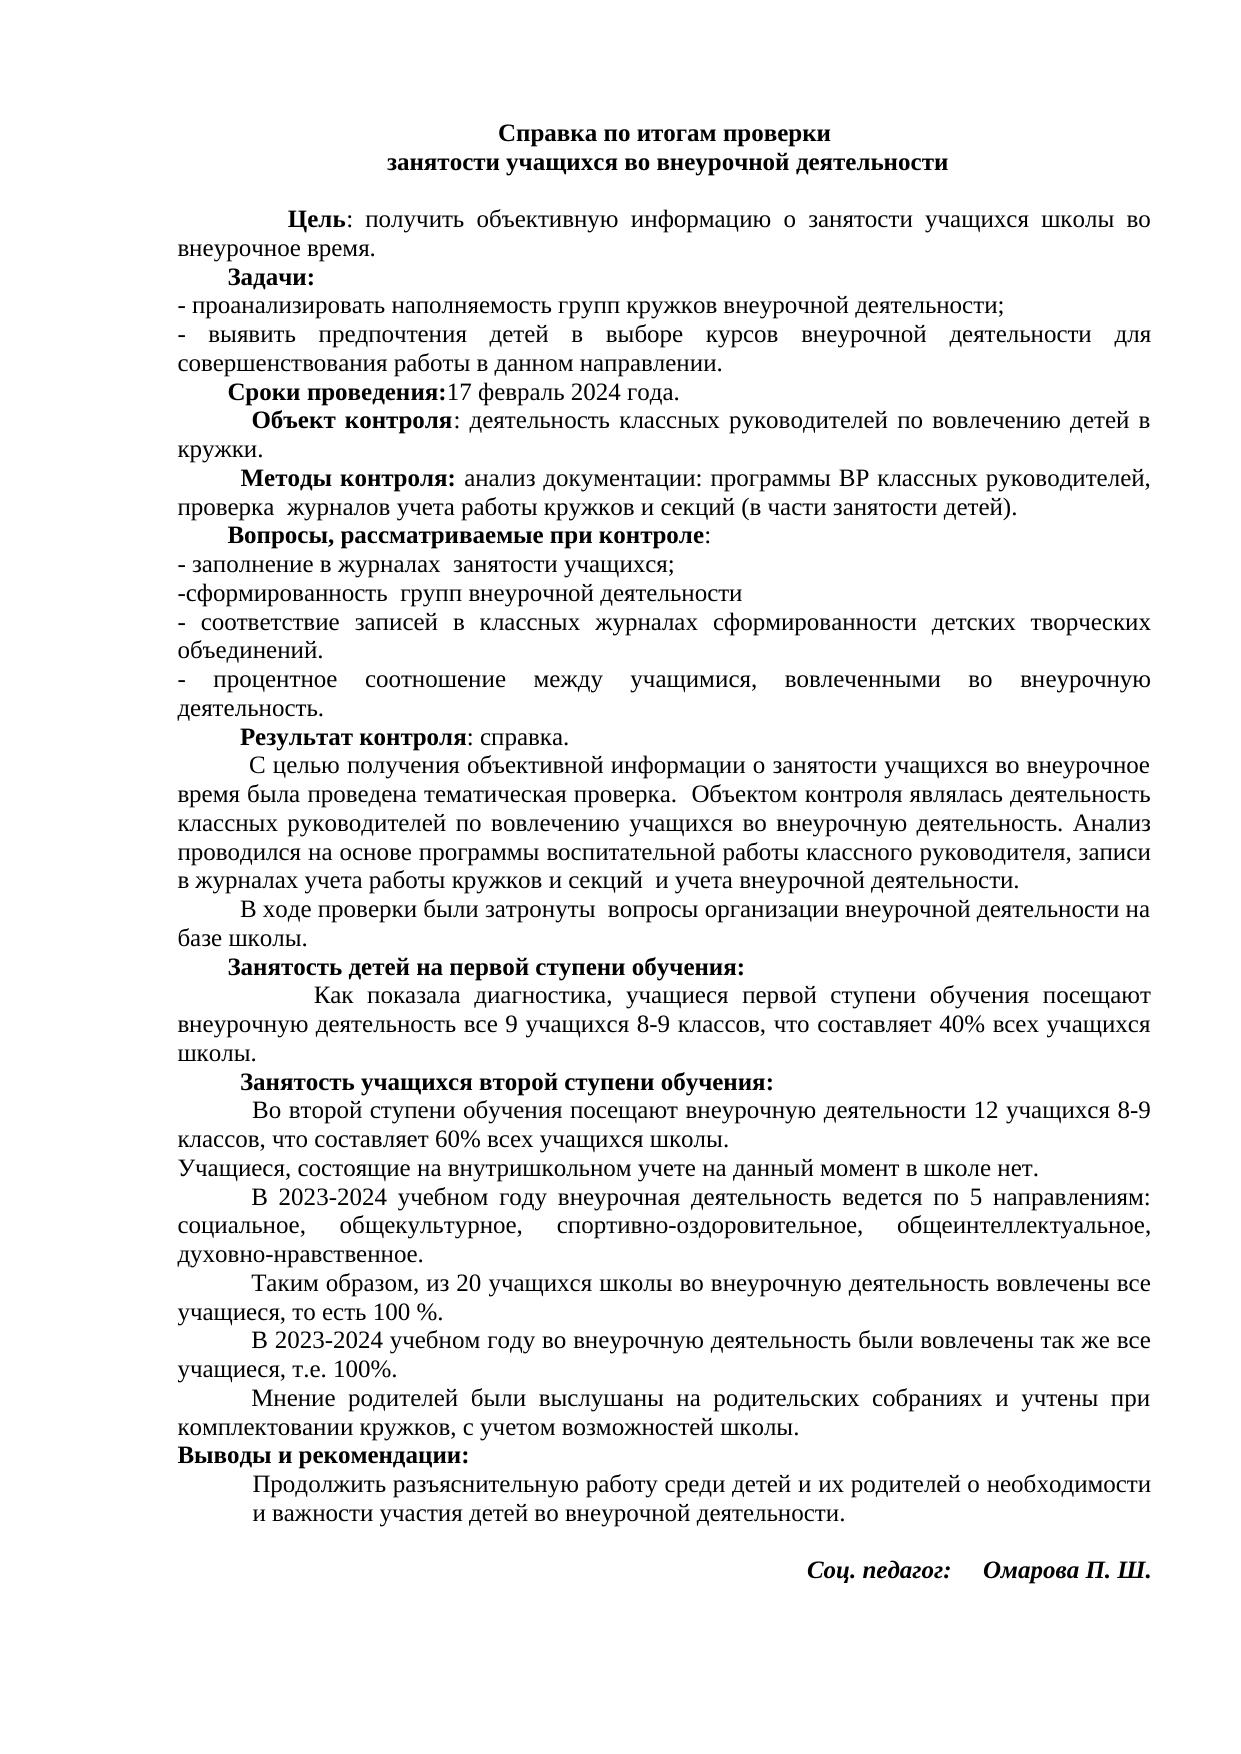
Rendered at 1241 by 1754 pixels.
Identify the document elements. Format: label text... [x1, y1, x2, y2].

text Таким образом, из 20 учащихся школы во внеурочную деятельность вовлечены все учащиеся, то есть 100 %. [177, 1268, 1152, 1326]
text Как показала диагностика, учащиеся первой ступени обучения посещают внеурочную деятельность все 9 учащихся 8-9 классов, что составляет 40% всех учащихся школы. [177, 981, 1152, 1067]
text Соц. педагог: Омарова П. Ш. [177, 1556, 1152, 1584]
text Выводы и рекомендации: [177, 1441, 1152, 1469]
text -сформированность групп внеурочной деятельности [177, 578, 1152, 607]
text Учащиеся, состоящие на внутришкольном учете на данный момент в школе нет. [177, 1153, 1152, 1182]
text - выявить предпочтения детей в выборе курсов внеурочной деятельности для совершенствования работы в данном направлении. [177, 319, 1152, 377]
text Сроки проведения:17 февраль 2024 года. [177, 377, 1152, 406]
text Результат контроля: справка. [177, 722, 1152, 751]
text Цель: получить объективную информацию о занятости учащихся школы во внеурочное время. [177, 204, 1152, 262]
text Задачи: [177, 262, 1152, 291]
text Справка по итогам проверки [177, 118, 1152, 147]
text Продолжить разъяснительную работу среди детей и их родителей о необходимости и важности участия детей во внеурочной деятельности. [252, 1469, 1152, 1527]
text - процентное соотношение между учащимися, вовлеченными во внеурочную деятельность. [177, 664, 1152, 722]
text Вопросы, рассматриваемые при контроле: [177, 521, 1152, 549]
text Во второй ступени обучения посещают внеурочную деятельности 12 учащихся 8-9 классов, что составляет 60% всех учащихся школы. [177, 1096, 1152, 1153]
text В 2023-2024 учебном году внеурочная деятельность ведется по 5 направлениям: социальное, общекультурное, спортивно-оздоровительное, общеинтеллектуальное, духовно-нравственное. [177, 1182, 1152, 1268]
text Занятость детей на первой ступени обучения: [177, 952, 1152, 981]
text В ходе проверки были затронуты вопросы организации внеурочной деятельности на базе школы. [177, 894, 1152, 952]
text Занятость учащихся второй ступени обучения: [177, 1067, 1152, 1096]
text Объект контроля: деятельность классных руководителей по вовлечению детей в кружки. [177, 406, 1152, 463]
text занятости учащихся во внеурочной деятельности [177, 147, 1152, 176]
text - соответствие записей в классных журналах сформированности детских творческих объединений. [177, 607, 1152, 664]
text Методы контроля: анализ документации: программы ВР классных руководителей, проверка журналов учета работы кружков и секций (в части занятости детей). [177, 463, 1152, 521]
text В 2023-2024 учебном году во внеурочную деятельность были вовлечены так же все учащиеся, т.е. 100%. [177, 1326, 1152, 1383]
text - заполнение в журналах занятости учащихся; [177, 549, 1152, 578]
text Мнение родителей были выслушаны на родительских собраниях и учтены при комплектовании кружков, с учетом возможностей школы. [177, 1383, 1152, 1441]
text - проанализировать наполняемость групп кружков внеурочной деятельности; [177, 291, 1152, 319]
text С целью получения объективной информации о занятости учащихся во внеурочное время была проведена тематическая проверка. Объектом контроля являлась деятельность классных руководителей по вовлечению учащихся во внеурочную деятельность. Анализ проводился на основе программы воспитательной работы классного руководителя, записи в журналах учета работы кружков и секций и учета внеурочной деятельности. [177, 751, 1152, 894]
